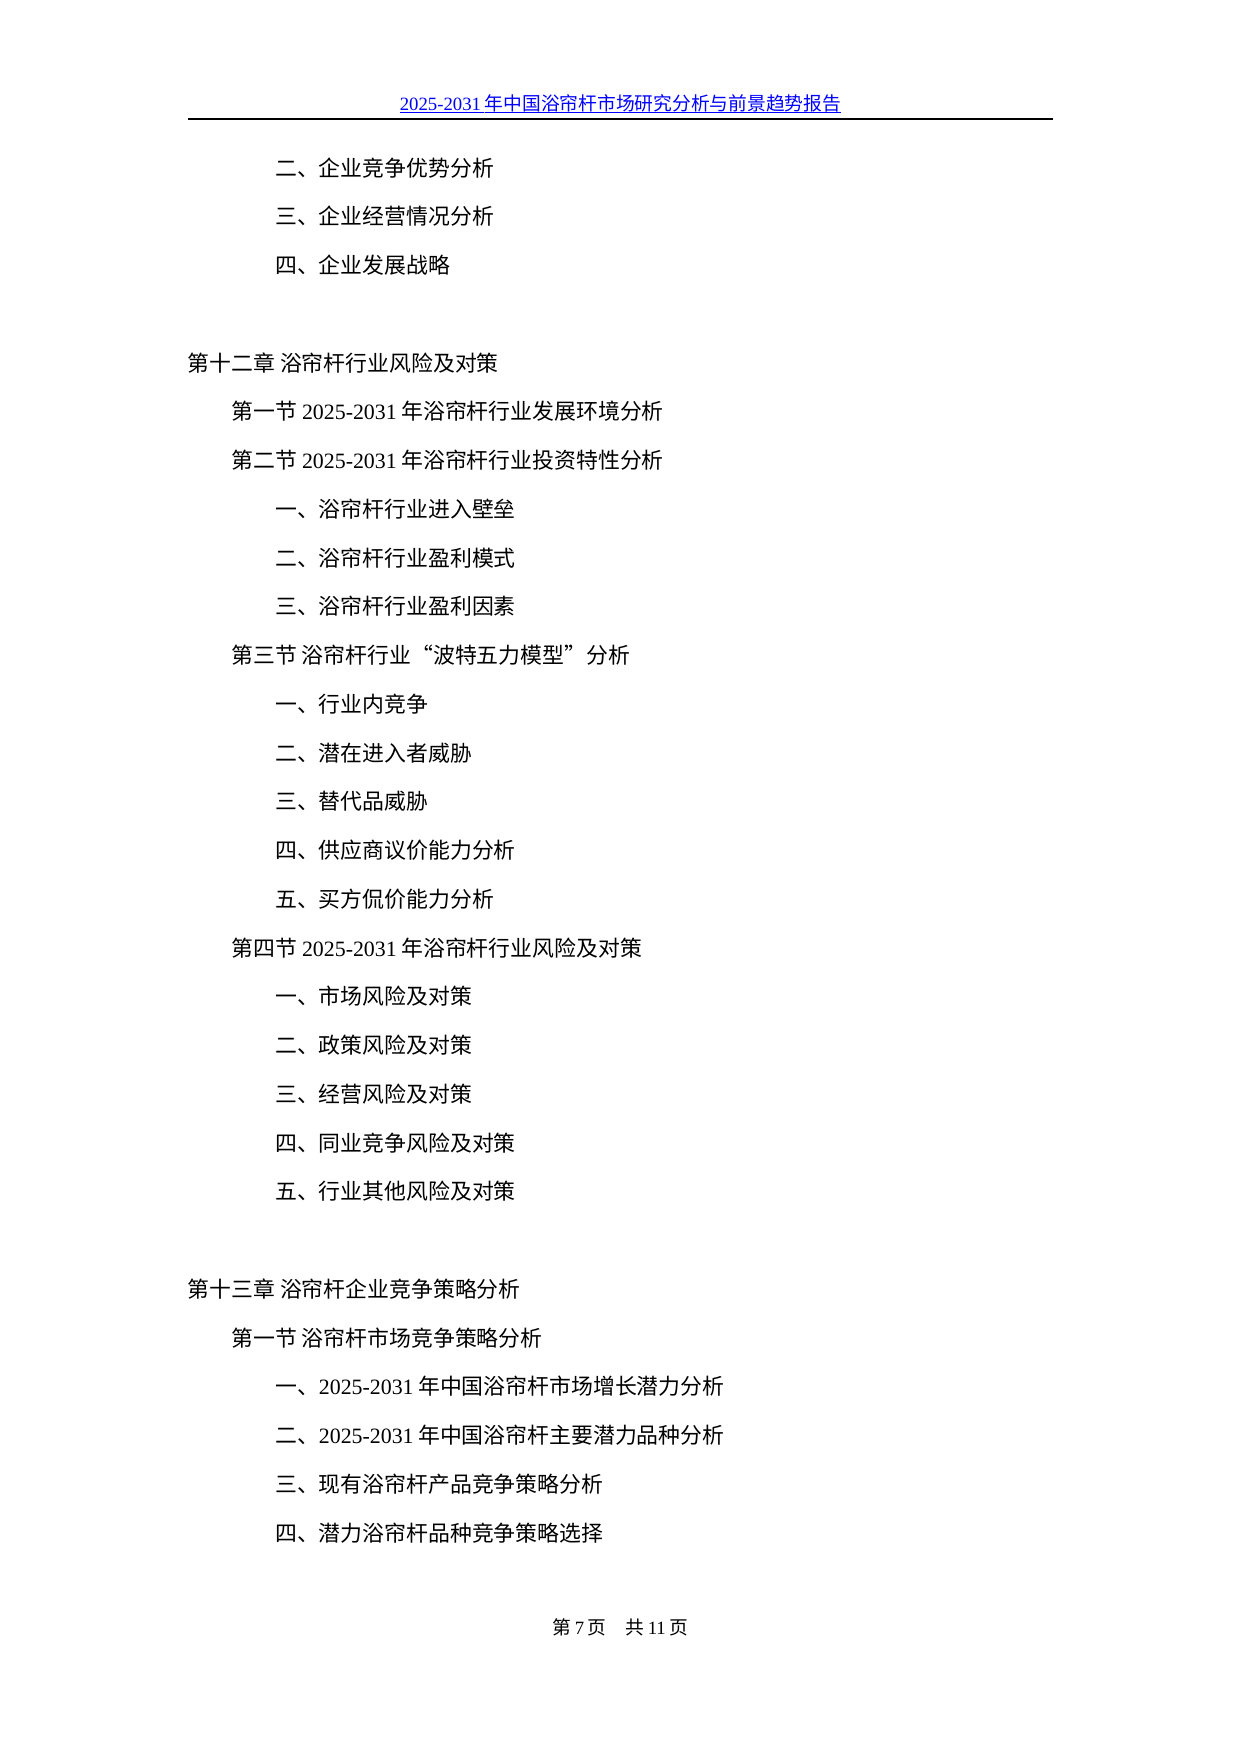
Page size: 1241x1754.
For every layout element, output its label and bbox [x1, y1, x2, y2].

text [187, 150, 1053, 1548]
